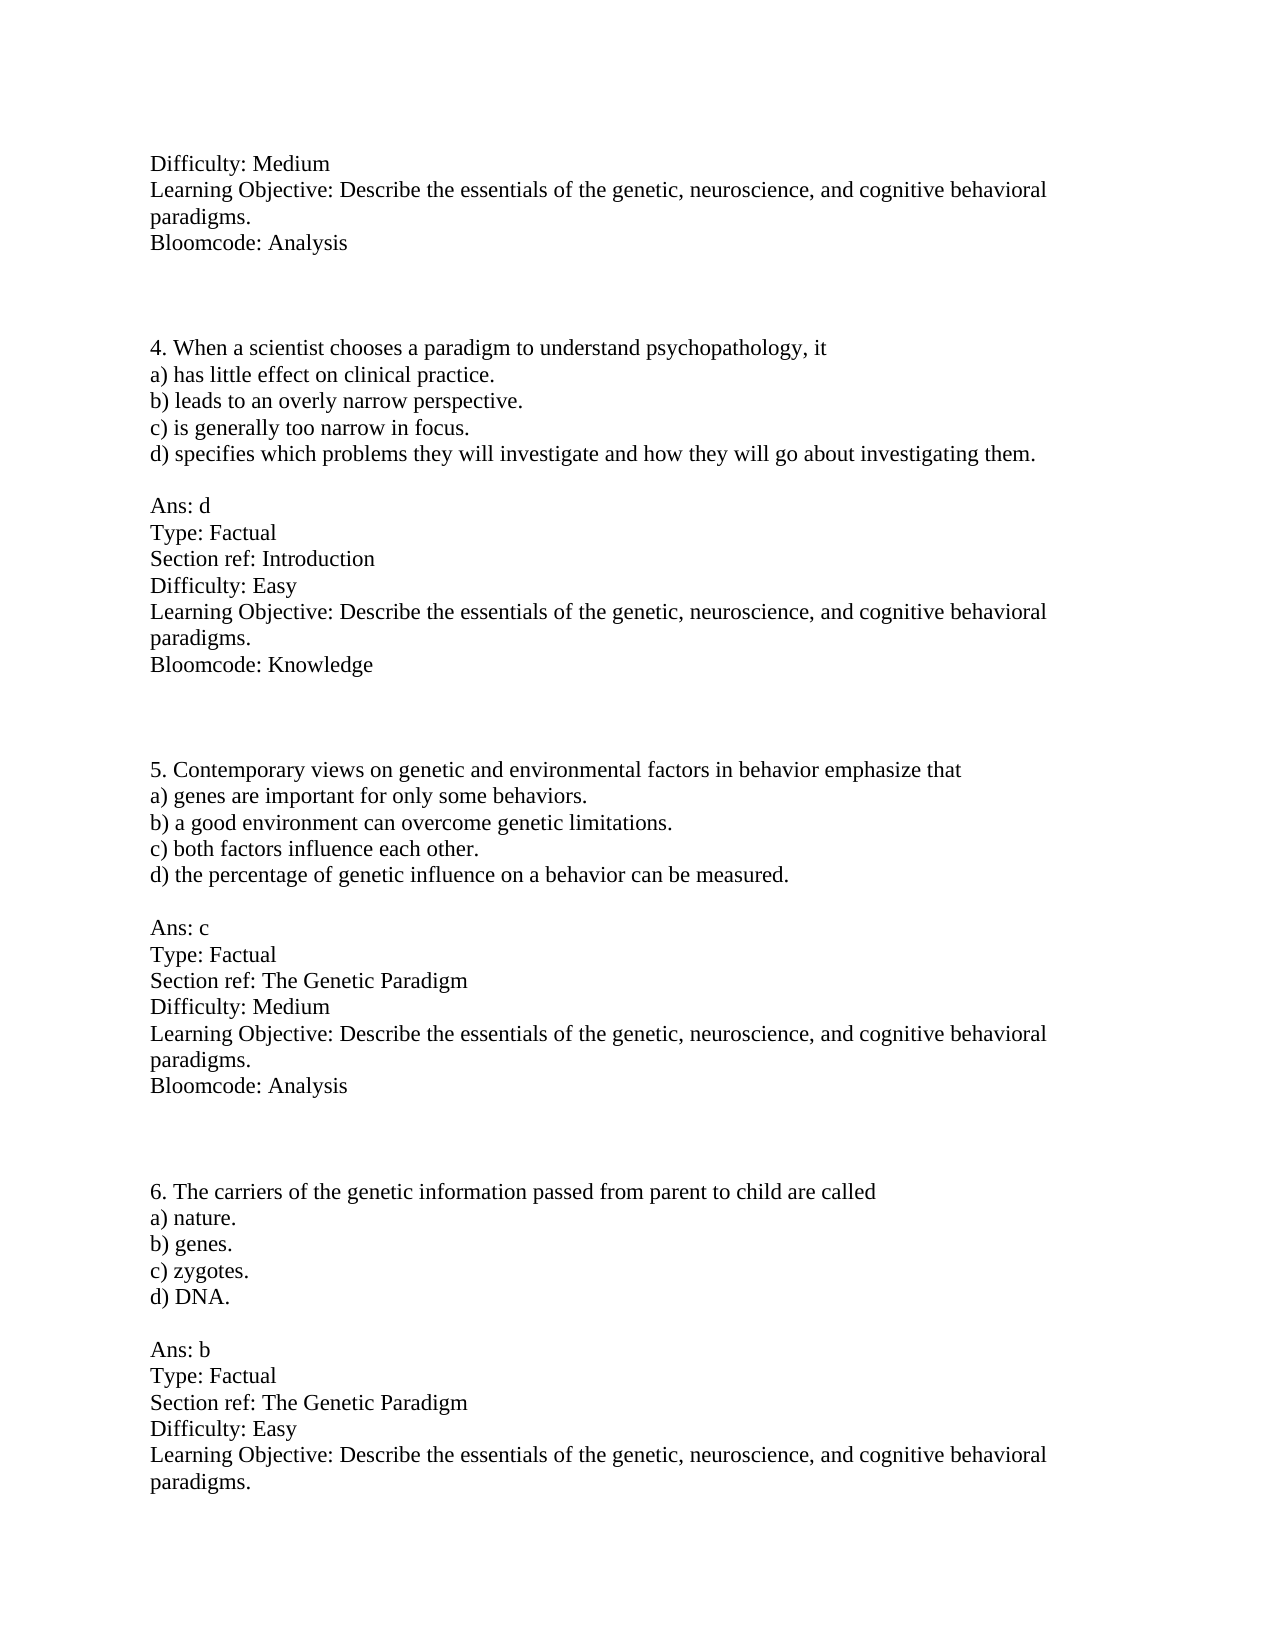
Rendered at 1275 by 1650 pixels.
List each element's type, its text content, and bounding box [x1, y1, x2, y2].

text b) leads to an overly narrow perspective. [150, 387, 1125, 413]
text Ans: c [150, 914, 1125, 941]
text Difficulty: Easy Learning Objective: Describe the essentials of the genetic, neuroscience, and cognitive behavioral paradigms. [150, 572, 1125, 651]
text a) genes are important for only some behaviors. [150, 782, 1125, 809]
text d) specifies which problems they will investigate and how they will go about investigating them. [150, 440, 1125, 466]
text Bloomcode: Analysis [150, 229, 1125, 255]
text Ans: b [150, 1336, 1125, 1362]
text Section ref: The Genetic Paradigm [150, 1389, 1125, 1415]
text a) nature. [150, 1204, 1125, 1231]
text Bloomcode: Analysis [150, 1072, 1125, 1099]
text Bloomcode: Knowledge [150, 651, 1125, 677]
text Difficulty: Medium Learning Objective: Describe the essentials of the genetic, neuroscience, and cognitive behavioral paradigms. [150, 150, 1125, 229]
text d) DNA. [150, 1283, 1125, 1309]
text c) both factors influence each other. [150, 835, 1125, 862]
text b) genes. [150, 1231, 1125, 1257]
text a) has little effect on clinical practice. [150, 361, 1125, 387]
text Section ref: Introduction [150, 545, 1125, 572]
text b) a good environment can overcome genetic limitations. [150, 809, 1125, 835]
text Section ref: The Genetic Paradigm Difficulty: Medium [150, 967, 1125, 1020]
text Type: Factual [150, 941, 1125, 967]
text Type: Factual [150, 1362, 1125, 1389]
text Learning Objective: Describe the essentials of the genetic, neuroscience, and cognitive behavioral paradigms. [150, 1441, 1125, 1494]
text d) the percentage of genetic influence on a behavior can be measured. [150, 862, 1125, 888]
text 4. When a scientist chooses a paradigm to understand psychopathology, it [150, 334, 1125, 361]
text Difficulty: Easy [150, 1415, 1125, 1441]
text Type: Factual [150, 519, 1125, 545]
text 5. Contemporary views on genetic and environmental factors in behavior emphasize that [150, 756, 1125, 782]
text Ans: d [150, 493, 1125, 519]
text c) zygotes. [150, 1257, 1125, 1283]
text c) is generally too narrow in focus. [150, 413, 1125, 440]
text Learning Objective: Describe the essentials of the genetic, neuroscience, and cognitive behavioral paradigms. [150, 1020, 1125, 1072]
text 6. The carriers of the genetic information passed from parent to child are called [150, 1178, 1125, 1204]
